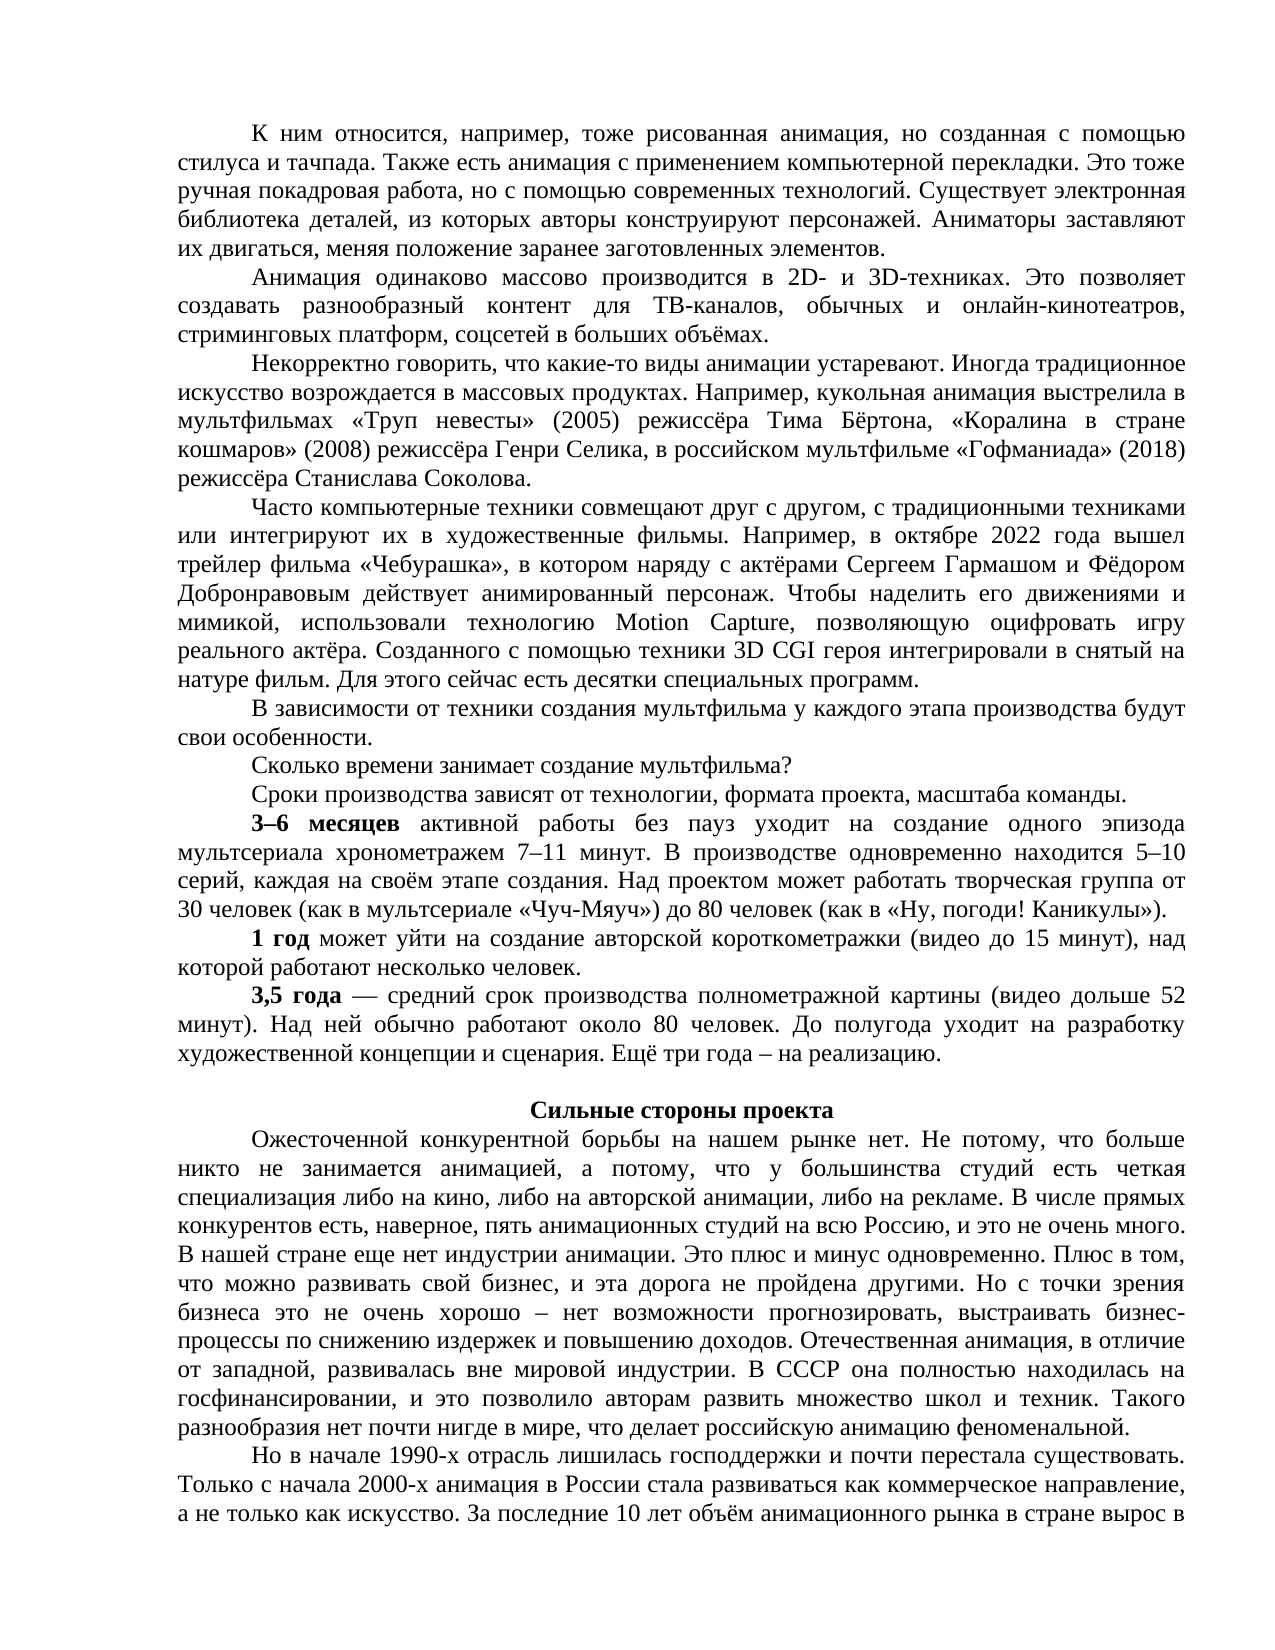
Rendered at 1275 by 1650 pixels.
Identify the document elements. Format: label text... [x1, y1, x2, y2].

text Некорректно говорить, что какие-то виды анимации устаревают. Иногда традиционное искусство возрождается в массовых продуктах. Например, кукольная анимация выстрелила в мультфильмах «Труп невесты» (2005) режиссёра Тима Бёртона, «Коралина в стране кошмаров» (2008) режиссёра Генри Селика, в российском мультфильме «Гофманиада» (2018) режиссёра Станислава Соколова. [177, 348, 1186, 492]
text Анимация одинаково массово производится в 2D- и 3D-техниках. Это позволяет создавать разнообразный контент для ТВ-каналов, обычных и онлайн-кинотеатров, стриминговых платформ, соцсетей в больших объёмах. [177, 262, 1186, 348]
text Сильные стороны проекта [177, 1096, 1186, 1124]
text 1 год может уйти на создание авторской короткометражки (видео до 15 минут), над которой работают несколько человек. [177, 923, 1186, 981]
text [177, 1441, 1186, 1527]
text 3,5 года — средний срок производства полнометражной картины (видео дольше 52 минут). Над ней обычно работают около 80 человек. До полугода уходит на разработку художественной концепции и сценария. Ещё три года – на реализацию. [177, 981, 1186, 1067]
text 3–6 месяцев активной работы без пауз уходит на создание одного эпизода мультсериала хронометражем 7–11 минут. В производстве одновременно находится 5–10 серий, каждая на своём этапе создания. Над проектом может работать творческая группа от 30 человек (как в мультсериале «Чуч-Мяуч») до 80 человек (как в «Ну, погоди! Каникулы»). [177, 808, 1186, 923]
text Часто компьютерные техники совмещают друг с другом, с традиционными техниками или интегрируют их в художественные фильмы. Например, в октябре 2022 года вышел трейлер фильма «Чебурашка», в котором наряду с актёрами Сергеем Гармашом и Фёдором Добронравовым действует анимированный персонаж. Чтобы наделить его движениями и мимикой, использовали технологию Motion Capture, позволяющую оцифровать игру реального актёра. Созданного с помощью техники 3D CGI героя интегрировали в снятый на натуре фильм. Для этого сейчас есть десятки специальных программ. [177, 492, 1186, 693]
text В зависимости от техники создания мультфильма у каждого этапа производства будут свои особенности. [177, 693, 1186, 751]
text К ним относится, например, тоже рисованная анимация, но созданная с помощью стилуса и тачпада. Также есть анимация с применением компьютерной перекладки. Это тоже ручная покадровая работа, но с помощью современных технологий. Существует электронная библиотека деталей, из которых авторы конструируют персонажей. Аниматоры заставляют их двигаться, меняя положение заранее заготовленных элементов. [177, 118, 1186, 262]
subtitle Сколько времени занимает создание мультфильма? [177, 751, 1186, 779]
text Сроки производства зависят от технологии, формата проекта, масштаба команды. [177, 779, 1186, 808]
text Ожесточенной конкурентной борьбы на нашем рынке нет. Не потому, что больше никто не занимается анимацией, а потому, что у большинства студий есть четкая специализация либо на кино, либо на авторской анимации, либо на рекламе. В числе прямых конкурентов есть, наверное, пять анимационных студий на всю Россию, и это не очень много. В нашей стране еще нет индустрии анимации. Это плюс и минус одновременно. Плюс в том, что можно развивать свой бизнес, и эта дорога не пройдена другими. Но с точки зрения бизнеса это не очень хорошо – нет возможности прогнозировать, выстраивать бизнес-процессы по снижению издержек и повышению доходов. Отечественная анимация, в отличие от западной, развивалась вне мировой индустрии. В СССР она полностью находилась на госфинансировании, и это позволило авторам развить множество школ и техник. Такого разнообразия нет почти нигде в мире, что делает российскую анимацию феноменальной. [177, 1124, 1186, 1441]
